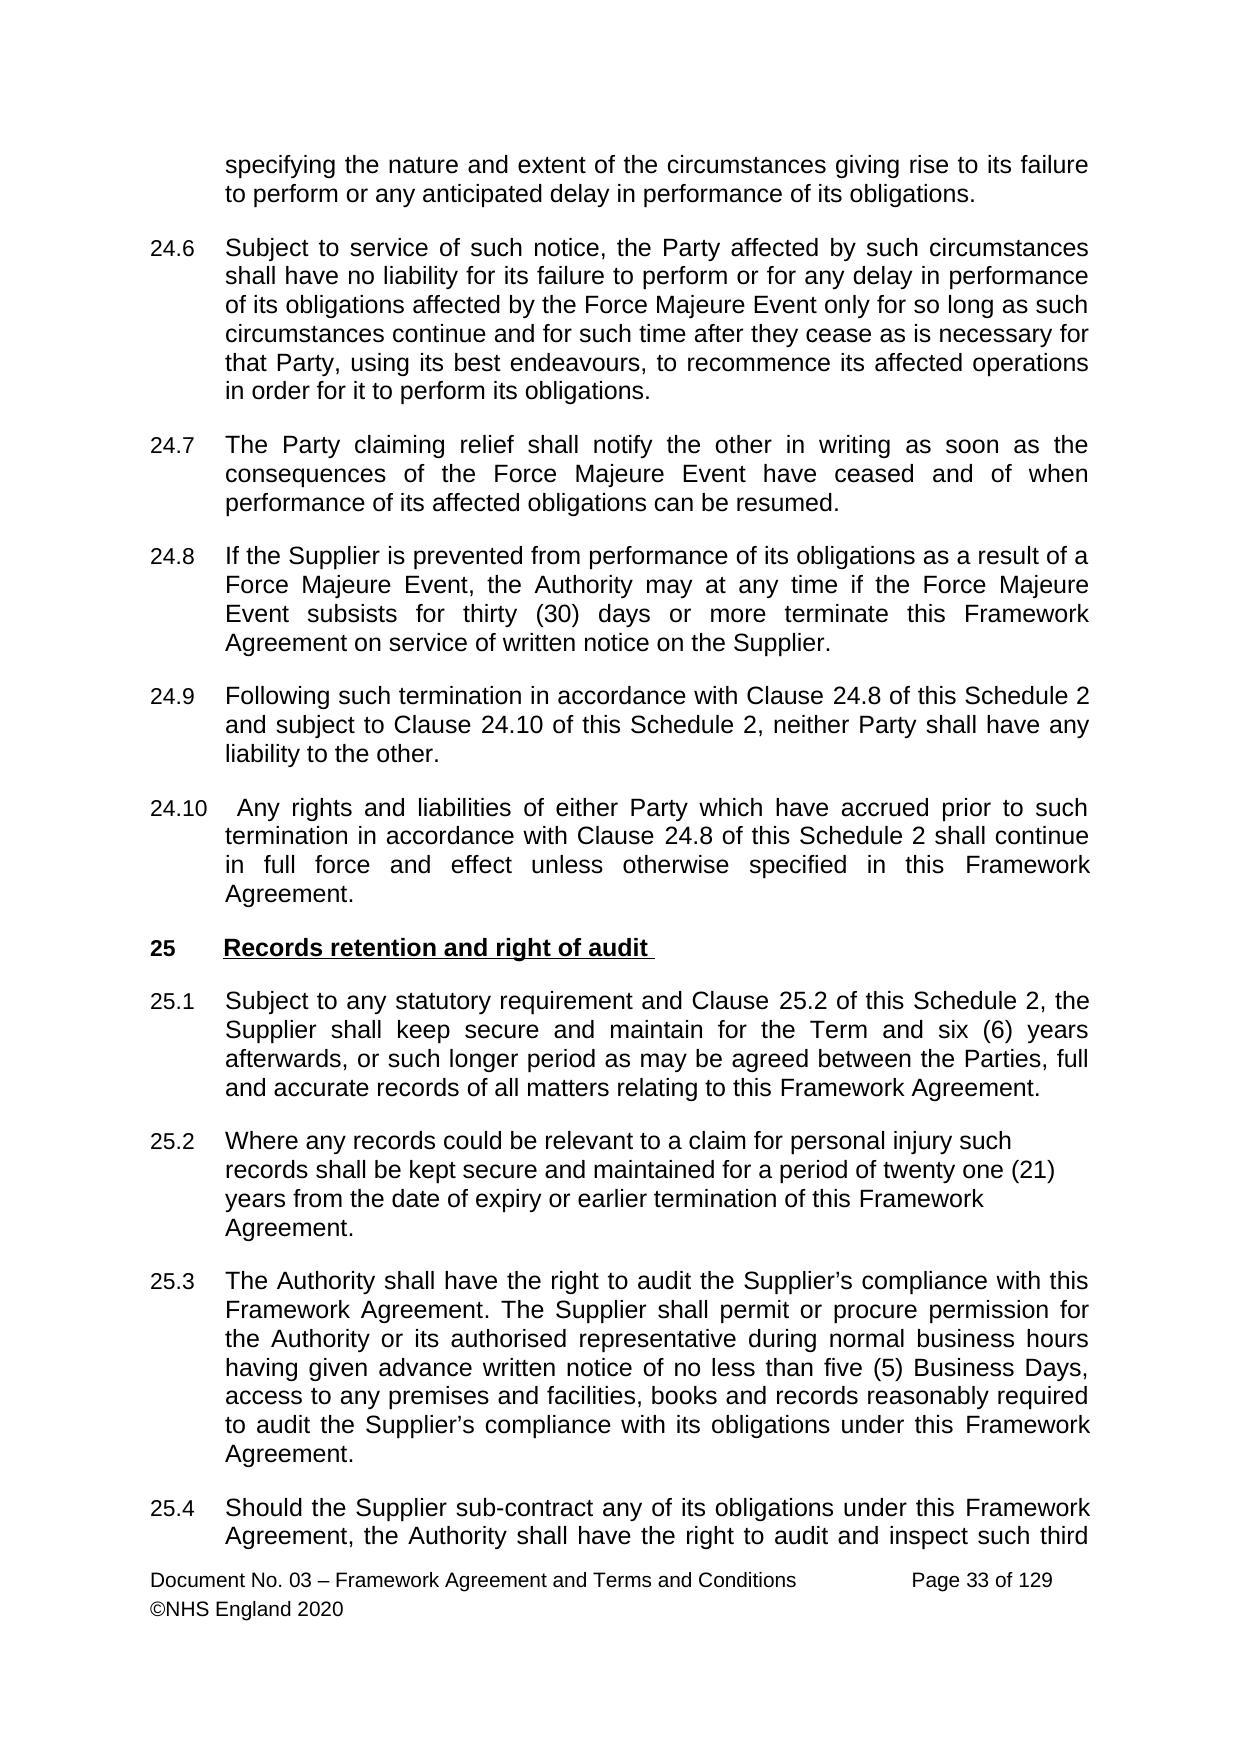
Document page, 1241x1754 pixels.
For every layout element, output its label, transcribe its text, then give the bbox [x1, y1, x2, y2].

subtitle The Authority shall have the right to audit the Supplier’s compliance with this Framework Agreement. The Supplier shall permit or procure permission for the Authority or its authorised representative during normal business hours having given advance written notice of no less than five (5) Business Days, access to any premises and facilities, books and records reasonably required to audit the Supplier’s compliance with its obligations under this Framework Agreement. [150, 1266, 1090, 1467]
subtitle Records retention and right of audit [150, 932, 1090, 961]
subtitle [150, 150, 1090, 207]
subtitle If the Supplier is prevented from performance of its obligations as a result of a Force Majeure Event, the Authority may at any time if the Force Majeure Event subsists for thirty (30) days or more terminate this Framework Agreement on service of written notice on the Supplier. [150, 541, 1090, 656]
subtitle Where any records could be relevant to a claim for personal injury such records shall be kept secure and maintained for a period of twenty one (21) years from the date of expiry or earlier termination of this Framework Agreement. [150, 1126, 1090, 1241]
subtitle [150, 1492, 1090, 1550]
subtitle Following such termination in accordance with Clause 24.8 of this Schedule 2 and subject to Clause 24.10 of this Schedule 2, neither Party shall have any liability to the other. [150, 681, 1090, 767]
subtitle Subject to any statutory requirement and Clause 25.2 of this Schedule 2, the Supplier shall keep secure and maintain for the Term and six (6) years afterwards, or such longer period as may be agreed between the Parties, full and accurate records of all matters relating to this Framework Agreement. [150, 986, 1090, 1101]
subtitle Any rights and liabilities of either Party which have accrued prior to such termination in accordance with Clause 24.8 of this Schedule 2 shall continue in full force and effect unless otherwise specified in this Framework Agreement. [150, 792, 1090, 907]
subtitle The Party claiming relief shall notify the other in writing as soon as the consequences of the Force Majeure Event have ceased and of when performance of its affected obligations can be resumed. [150, 430, 1090, 516]
subtitle Subject to service of such notice, the Party affected by such circumstances shall have no liability for its failure to perform or for any delay in performance of its obligations affected by the Force Majeure Event only for so long as such circumstances continue and for such time after they cease as is necessary for that Party, using its best endeavours, to recommence its affected operations in order for it to perform its obligations. [150, 232, 1090, 405]
